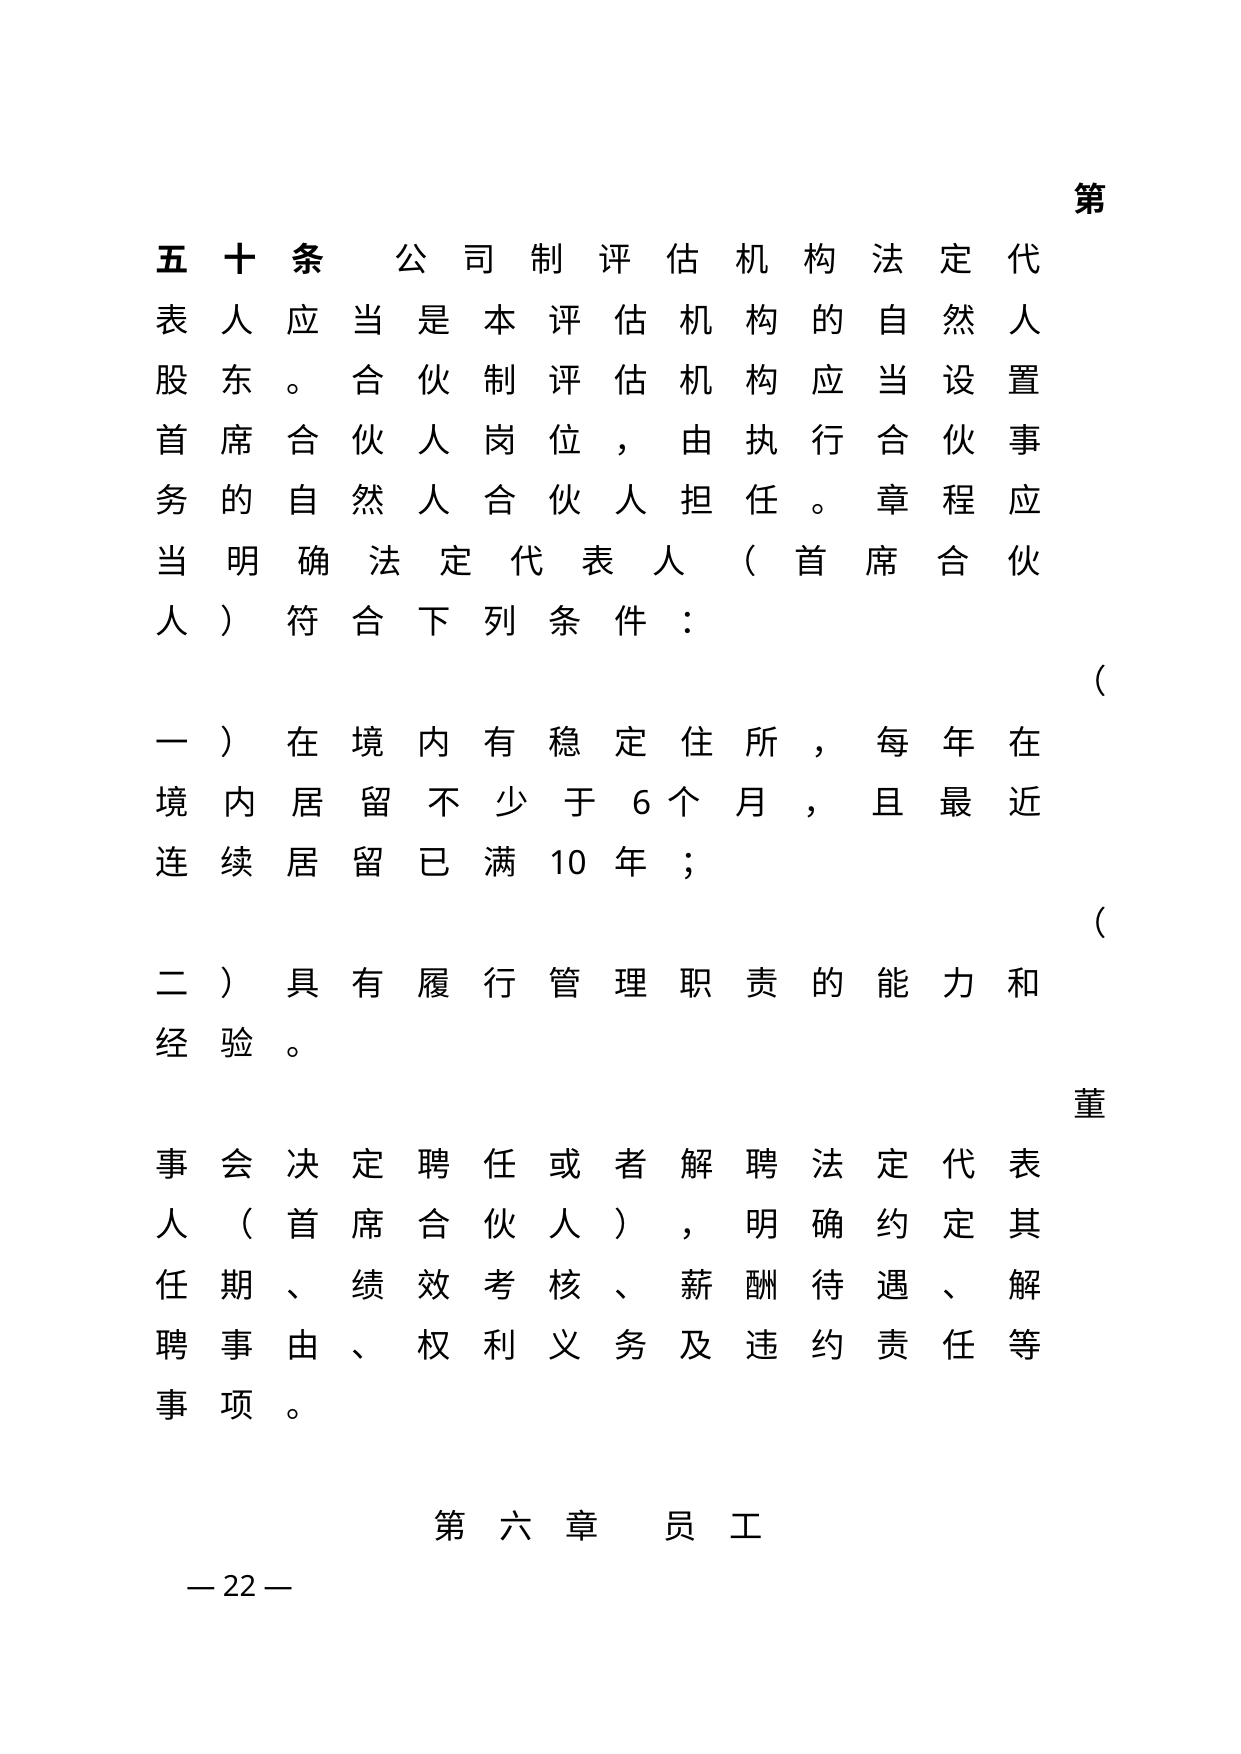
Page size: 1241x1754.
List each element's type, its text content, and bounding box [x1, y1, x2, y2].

text （一）在境内有稳定住所，每年在境内居留不少于6个月，且最近连续居留已满10年； [155, 649, 1073, 890]
text 第六章 员工 [155, 1493, 1073, 1554]
text 第五十条 公司制评估机构法定代表人应当是本评估机构的自然人股东。合伙制评估机构应当设置首席合伙人岗位，由执行合伙事务的自然人合伙人担任。章程应当明确法定代表人（首席合伙人）符合下列条件： [155, 167, 1073, 649]
text 董事会决定聘任或者解聘法定代表人（首席合伙人），明确约定其任期、绩效考核、薪酬待遇、解聘事由、权利义务及违约责任等事项。 [155, 1071, 1073, 1433]
text （二）具有履行管理职责的能力和经验。 [155, 890, 1073, 1071]
